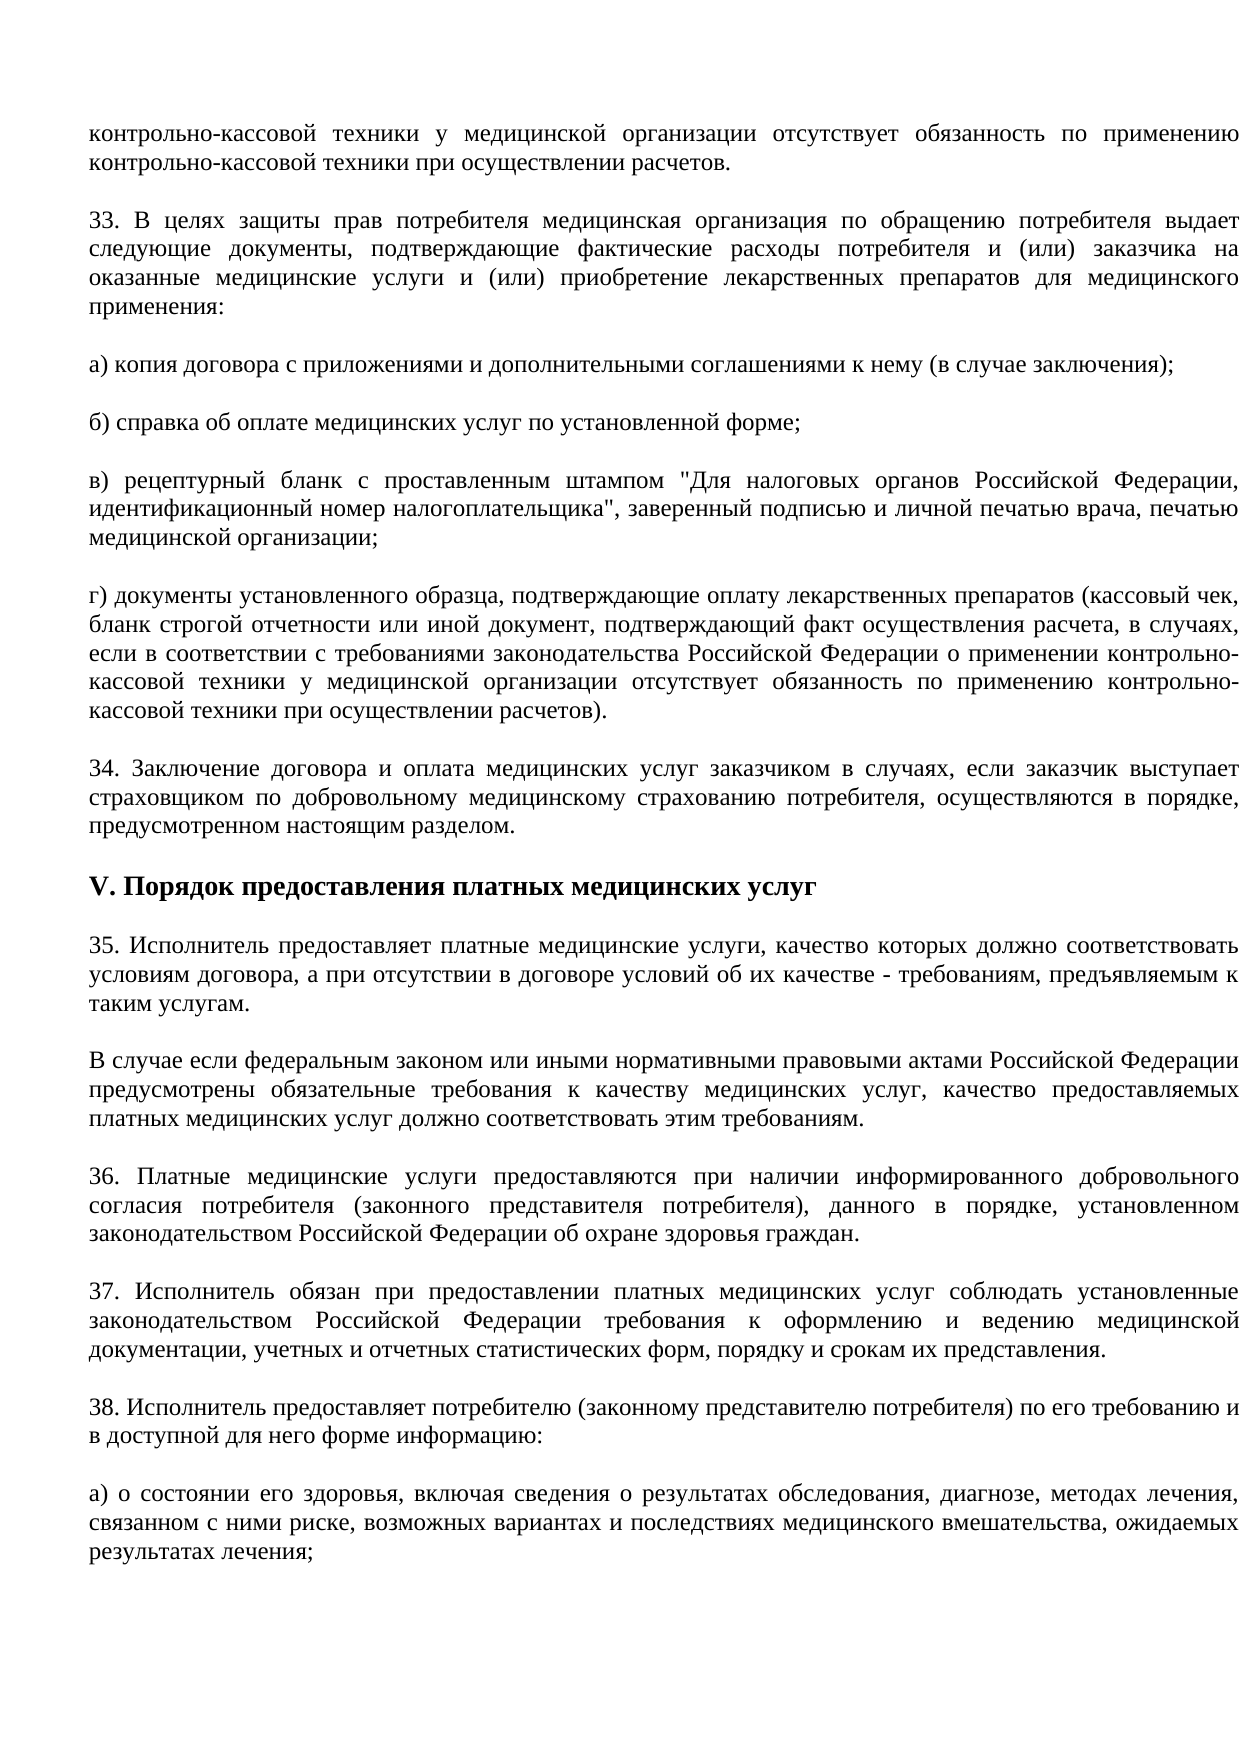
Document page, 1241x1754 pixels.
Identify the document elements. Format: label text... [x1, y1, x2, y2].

text 37. Исполнитель обязан при предоставлении платных медицинских услуг соблюдать установленные законодательством Российской Федерации требования к оформлению и ведению медицинской документации, учетных и отчетных статистических форм, порядку и срокам их представления. [89, 1276, 1240, 1363]
text а) копия договора с приложениями и дополнительными соглашениями к нему (в случае заключения); [89, 349, 1240, 378]
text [89, 118, 1240, 176]
text а) о состоянии его здоровья, включая сведения о результатах обследования, диагнозе, методах лечения, связанном с ними риске, возможных вариантах и последствиях медицинского вмешательства, ожидаемых результатах лечения; [89, 1478, 1240, 1565]
text В случае если федеральным законом или иными нормативными правовыми актами Российской Федерации предусмотрены обязательные требования к качеству медицинских услуг, качество предоставляемых платных медицинских услуг должно соответствовать этим требованиям. [89, 1046, 1240, 1132]
text в) рецептурный бланк с проставленным штампом "Для налоговых органов Российской Федерации, идентификационный номер налогоплательщика", заверенный подписью и личной печатью врача, печатью медицинской организации; [89, 465, 1240, 551]
text 38. Исполнитель предоставляет потребителю (законному представителю потребителя) по его требованию и в доступной для него форме информацию: [89, 1392, 1240, 1449]
text 35. Исполнитель предоставляет платные медицинские услуги, качество которых должно соответствовать условиям договора, а при отсутствии в договоре условий об их качестве - требованиям, предъявляемым к таким услугам. [89, 930, 1240, 1016]
text 36. Платные медицинские услуги предоставляются при наличии информированного добровольного согласия потребителя (законного представителя потребителя), данного в порядке, установленном законодательством Российской Федерации об охране здоровья граждан. [89, 1161, 1240, 1247]
text г) документы установленного образца, подтверждающие оплату лекарственных препаратов (кассовый чек, бланк строгой отчетности или иной документ, подтверждающий факт осуществления расчета, в случаях, если в соответствии с требованиями законодательства Российской Федерации о применении контрольно-кассовой техники у медицинской организации отсутствует обязанность по применению контрольно-кассовой техники при осуществлении расчетов). [89, 580, 1240, 724]
text 34. Заключение договора и оплата медицинских услуг заказчиком в случаях, если заказчик выступает страховщиком по добровольному медицинскому страхованию потребителя, осуществляются в порядке, предусмотренном настоящим разделом. [89, 753, 1240, 839]
text 33. В целях защиты прав потребителя медицинская организация по обращению потребителя выдает следующие документы, подтверждающие фактические расходы потребителя и (или) заказчика на оказанные медицинские услуги и (или) приобретение лекарственных препаратов для медицинского применения: [89, 205, 1240, 320]
text б) справка об оплате медицинских услуг по установленной форме; [89, 407, 1240, 436]
text V. Порядок предоставления платных медицинских услуг [89, 868, 1240, 901]
